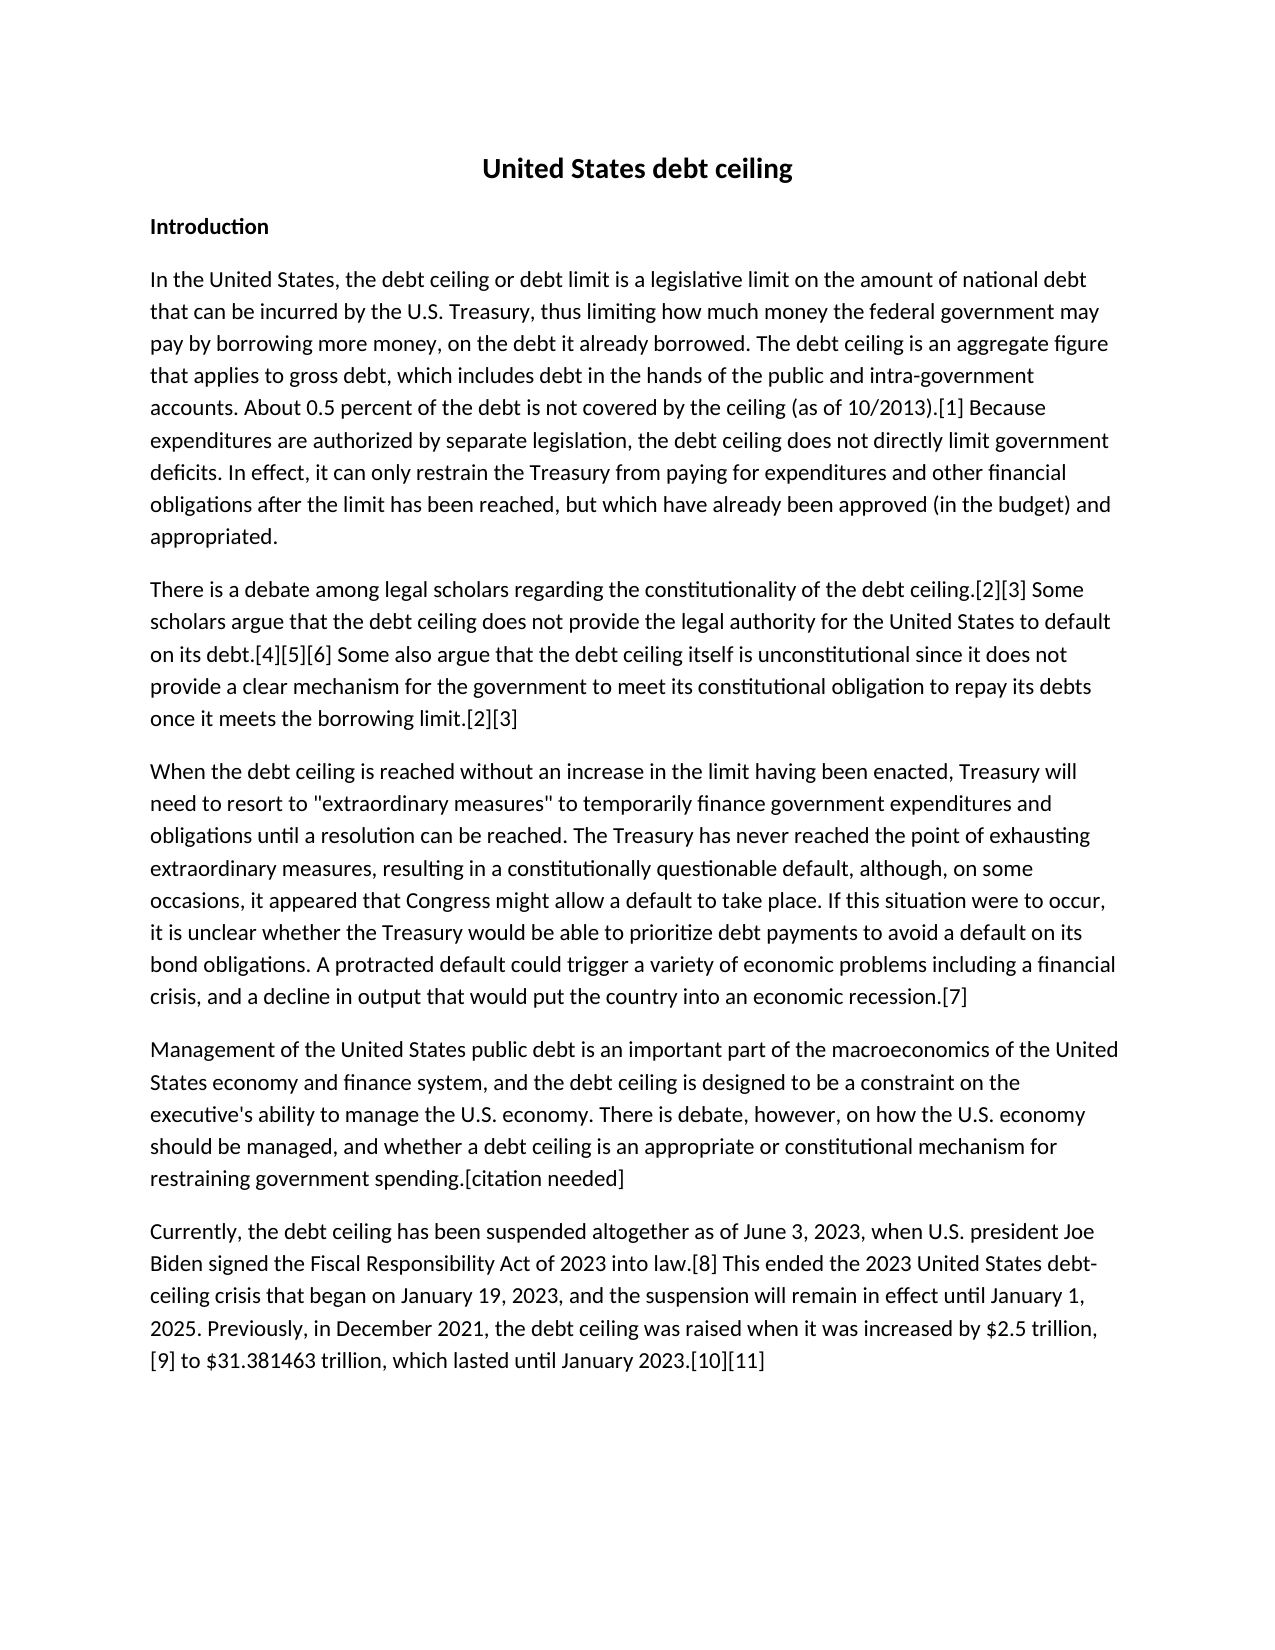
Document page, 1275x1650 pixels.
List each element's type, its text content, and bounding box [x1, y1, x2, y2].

text Management of the United States public debt is an important part of the macroeconomics of the United States economy and finance system, and the debt ceiling is designed to be a constraint on the executive's ability to manage the U.S. economy. There is debate, however, on how the U.S. economy should be managed, and whether a debt ceiling is an appropriate or constitutional mechanism for restraining government spending.[citation needed] [150, 1035, 1125, 1192]
text There is a debate among legal scholars regarding the constitutionality of the debt ceiling.[2][3] Some scholars argue that the debt ceiling does not provide the legal authority for the United States to default on its debt.[4][5][6] Some also argue that the debt ceiling itself is unconstitutional since it does not provide a clear mechanism for the government to meet its constitutional obligation to repay its debts once it meets the borrowing limit.[2][3] [150, 575, 1125, 732]
text Currently, the debt ceiling has been suspended altogether as of June 3, 2023, when U.S. president Joe Biden signed the Fiscal Responsibility Act of 2023 into law.[8] This ended the 2023 United States debt-ceiling crisis that began on January 19, 2023, and the suspension will remain in effect until January 1, 2025. Previously, in December 2021, the debt ceiling was raised when it was increased by $2.5 trillion,[9] to $31.381463 trillion, which lasted until January 2023.[10][11] [150, 1217, 1125, 1374]
text When the debt ceiling is reached without an increase in the limit having been enacted, Treasury will need to resort to "extraordinary measures" to temporarily finance government expenditures and obligations until a resolution can be reached. The Treasury has never reached the point of exhausting extraordinary measures, resulting in a constitutionally questionable default, although, on some occasions, it appeared that Congress might allow a default to take place. If this situation were to occur, it is unclear whether the Treasury would be able to prioritize debt payments to avoid a default on its bond obligations. A protracted default could trigger a variety of economic problems including a financial crisis, and a decline in output that would put the country into an economic recession.[7] [150, 757, 1125, 1010]
text United States debt ceiling [150, 150, 1125, 186]
text Introduction [150, 212, 1125, 240]
text In the United States, the debt ceiling or debt limit is a legislative limit on the amount of national debt that can be incurred by the U.S. Treasury, thus limiting how much money the federal government may pay by borrowing more money, on the debt it already borrowed. The debt ceiling is an aggregate figure that applies to gross debt, which includes debt in the hands of the public and intra-government accounts. About 0.5 percent of the debt is not covered by the ceiling (as of 10/2013).[1] Because expenditures are authorized by separate legislation, the debt ceiling does not directly limit government deficits. In effect, it can only restrain the Treasury from paying for expenditures and other financial obligations after the limit has been reached, but which have already been approved (in the budget) and appropriated. [150, 265, 1125, 550]
